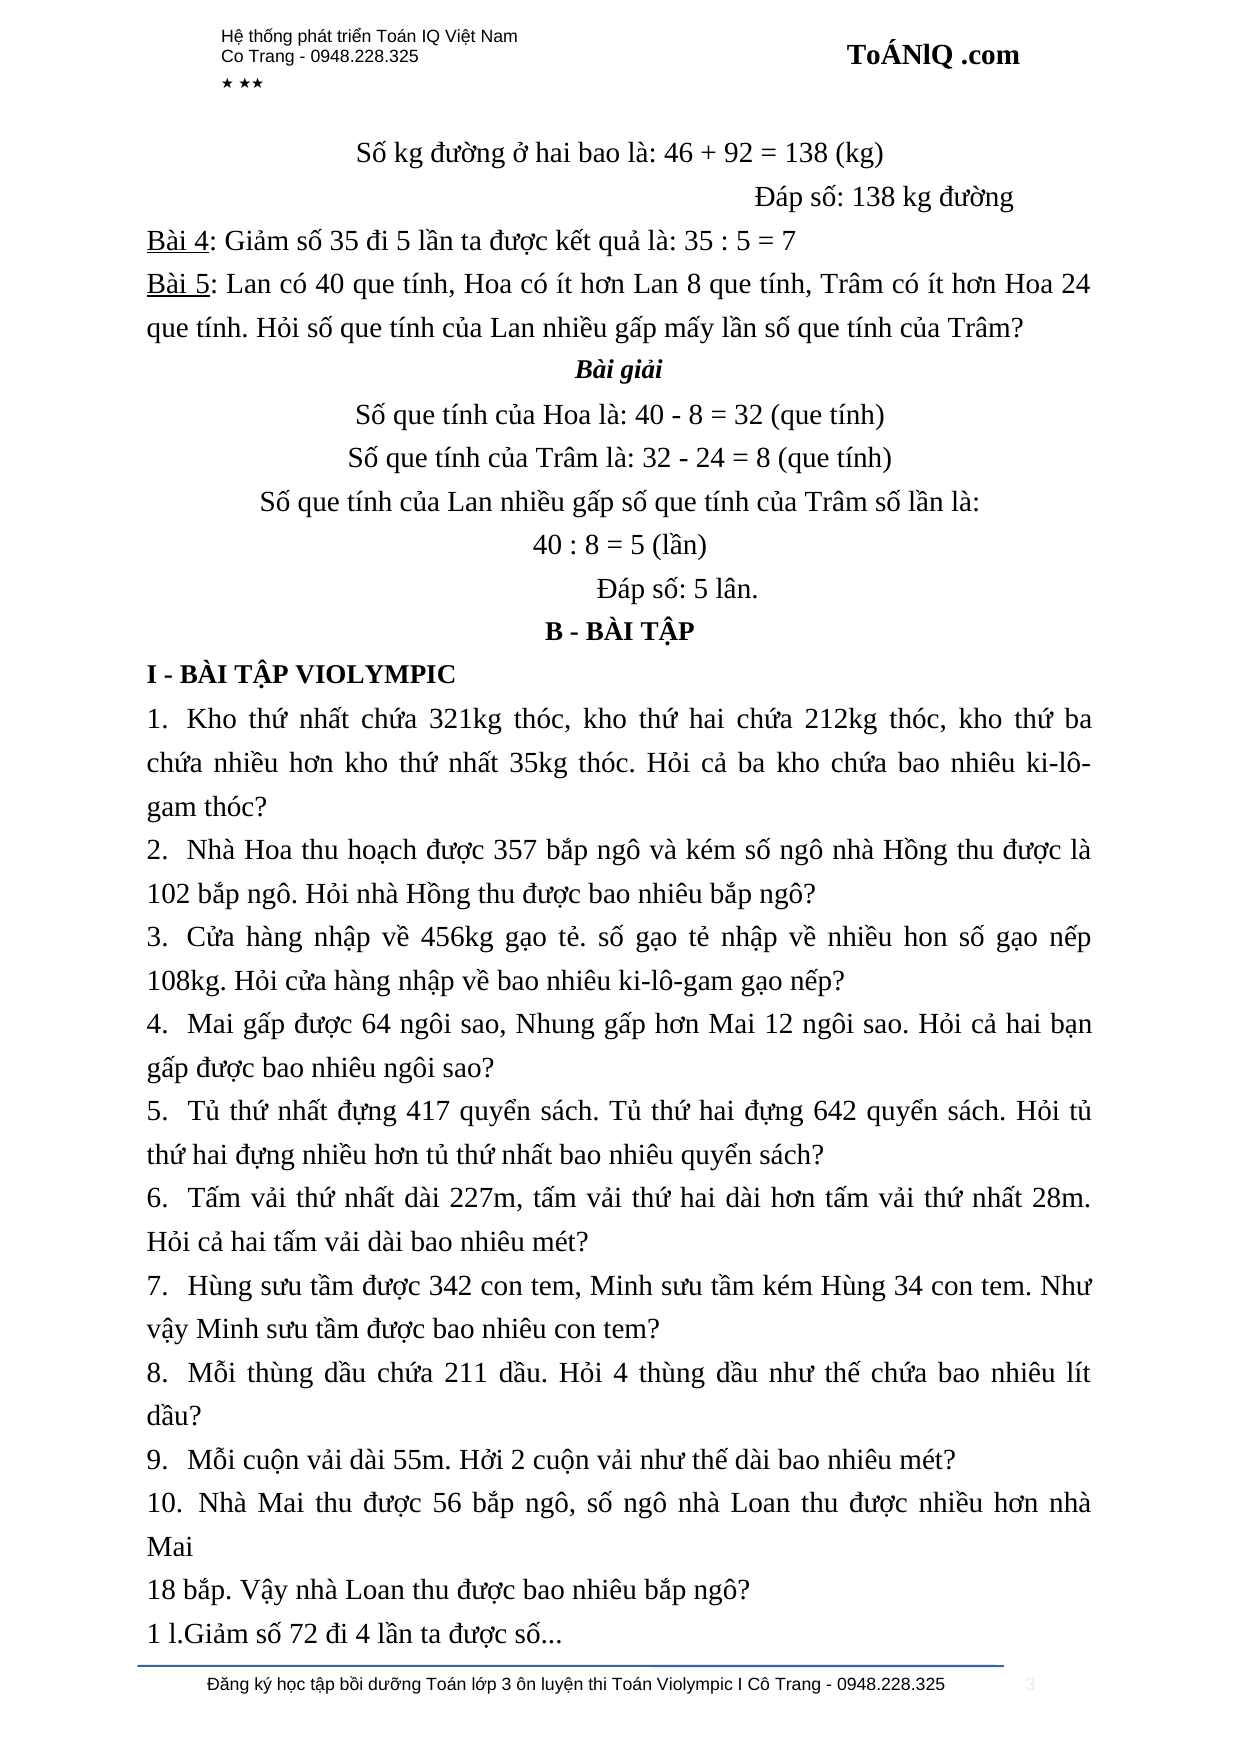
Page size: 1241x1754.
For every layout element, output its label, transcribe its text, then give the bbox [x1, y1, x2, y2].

text 1 l.Giảm số 72 đi 4 lần ta được số... [146, 1616, 1093, 1649]
text Số que tính của Trâm là: 32 - 24 = 8 (que tính) [146, 440, 1093, 474]
list Tủ thứ nhất đựng 417 quyển sách. Tủ thứ hai đựng 642 quyển sách. Hỏi tủ thứ hai đựng nhiều hơn tủ thứ nhất bao nhiêu quyển sách? [146, 1093, 1093, 1171]
list Hùng sưu tầm được 342 con tem, Minh sưu tầm kém Hùng 34 con tem. Như vậy Minh sưu tầm được bao nhiêu con tem? [146, 1268, 1093, 1345]
list Mỗi thùng dầu chứa 211 dầu. Hỏi 4 thùng dầu như thế chứa bao nhiêu lít dầu? [146, 1355, 1093, 1432]
text Đáp số: 138 kg đường [146, 179, 1014, 213]
list Kho thứ nhất chứa 321kg thóc, kho thứ hai chứa 212kg thóc, kho thứ ba chứa nhiều hơn kho thứ nhất 35kg thóc. Hỏi cả ba kho chứa bao nhiêu ki-lô- gam thóc? [146, 702, 1093, 822]
list Cửa hàng nhập về 456kg gạo tẻ. số gạo tẻ nhập về nhiều hon số gạo nếp 108kg. Hỏi cửa hàng nhập về bao nhiêu ki-lô-gam gạo nếp? [146, 919, 1093, 996]
list Mỗi cuộn vải dài 55m. Hởi 2 cuộn vải như thế dài bao nhiêu mét? [146, 1442, 1093, 1475]
text Bài 4: Giảm số 35 đi 5 lần ta được kết quả là: 35 : 5 = 7 [146, 223, 1093, 256]
text Bài giải [146, 353, 1093, 384]
text B - BÀI TẬP [146, 614, 1093, 646]
list Nhà Mai thu được 56 bắp ngô, số ngô nhà Loan thu được nhiều hơn nhà Mai 18 bắp. Vậy nhà Loan thu được bao nhiêu bắp ngô? [146, 1485, 1093, 1606]
text Bài 5: Lan có 40 que tính, Hoa có ít hơn Lan 8 que tính, Trâm có ít hơn Hoa 24 que tính. Hỏi số que tính của Lan nhiều gấp mấy lần số que tính của Trâm? [146, 266, 1093, 343]
text Số que tính của Hoa là: 40 - 8 = 32 (que tính) [146, 397, 1093, 430]
text Số kg đường ở hai bao là: 46 + 92 = 138 (kg) [146, 136, 1093, 169]
list Nhà Hoa thu hoạch được 357 bắp ngô và kém số ngô nhà Hồng thu được là 102 bắp ngô. Hỏi nhà Hồng thu được bao nhiêu bắp ngô? [146, 832, 1093, 909]
text 40 : 8 = 5 (lần) [146, 527, 1093, 561]
text Đáp số: 5 lân. [596, 571, 1093, 604]
text Số que tính của Lan nhiều gấp số que tính của Trâm số lần là: [146, 484, 1093, 517]
list Mai gấp được 64 ngôi sao, Nhung gấp hơn Mai 12 ngôi sao. Hỏi cả hai bạn gấp được bao nhiêu ngôi sao? [146, 1006, 1093, 1083]
subtitle I - BÀI TẬP VIOLYMPIC [146, 658, 1093, 689]
list Tấm vải thứ nhất dài 227m, tấm vải thứ hai dài hơn tấm vải thứ nhất 28m. Hỏi cả hai tấm vải dài bao nhiêu mét? [146, 1181, 1093, 1258]
